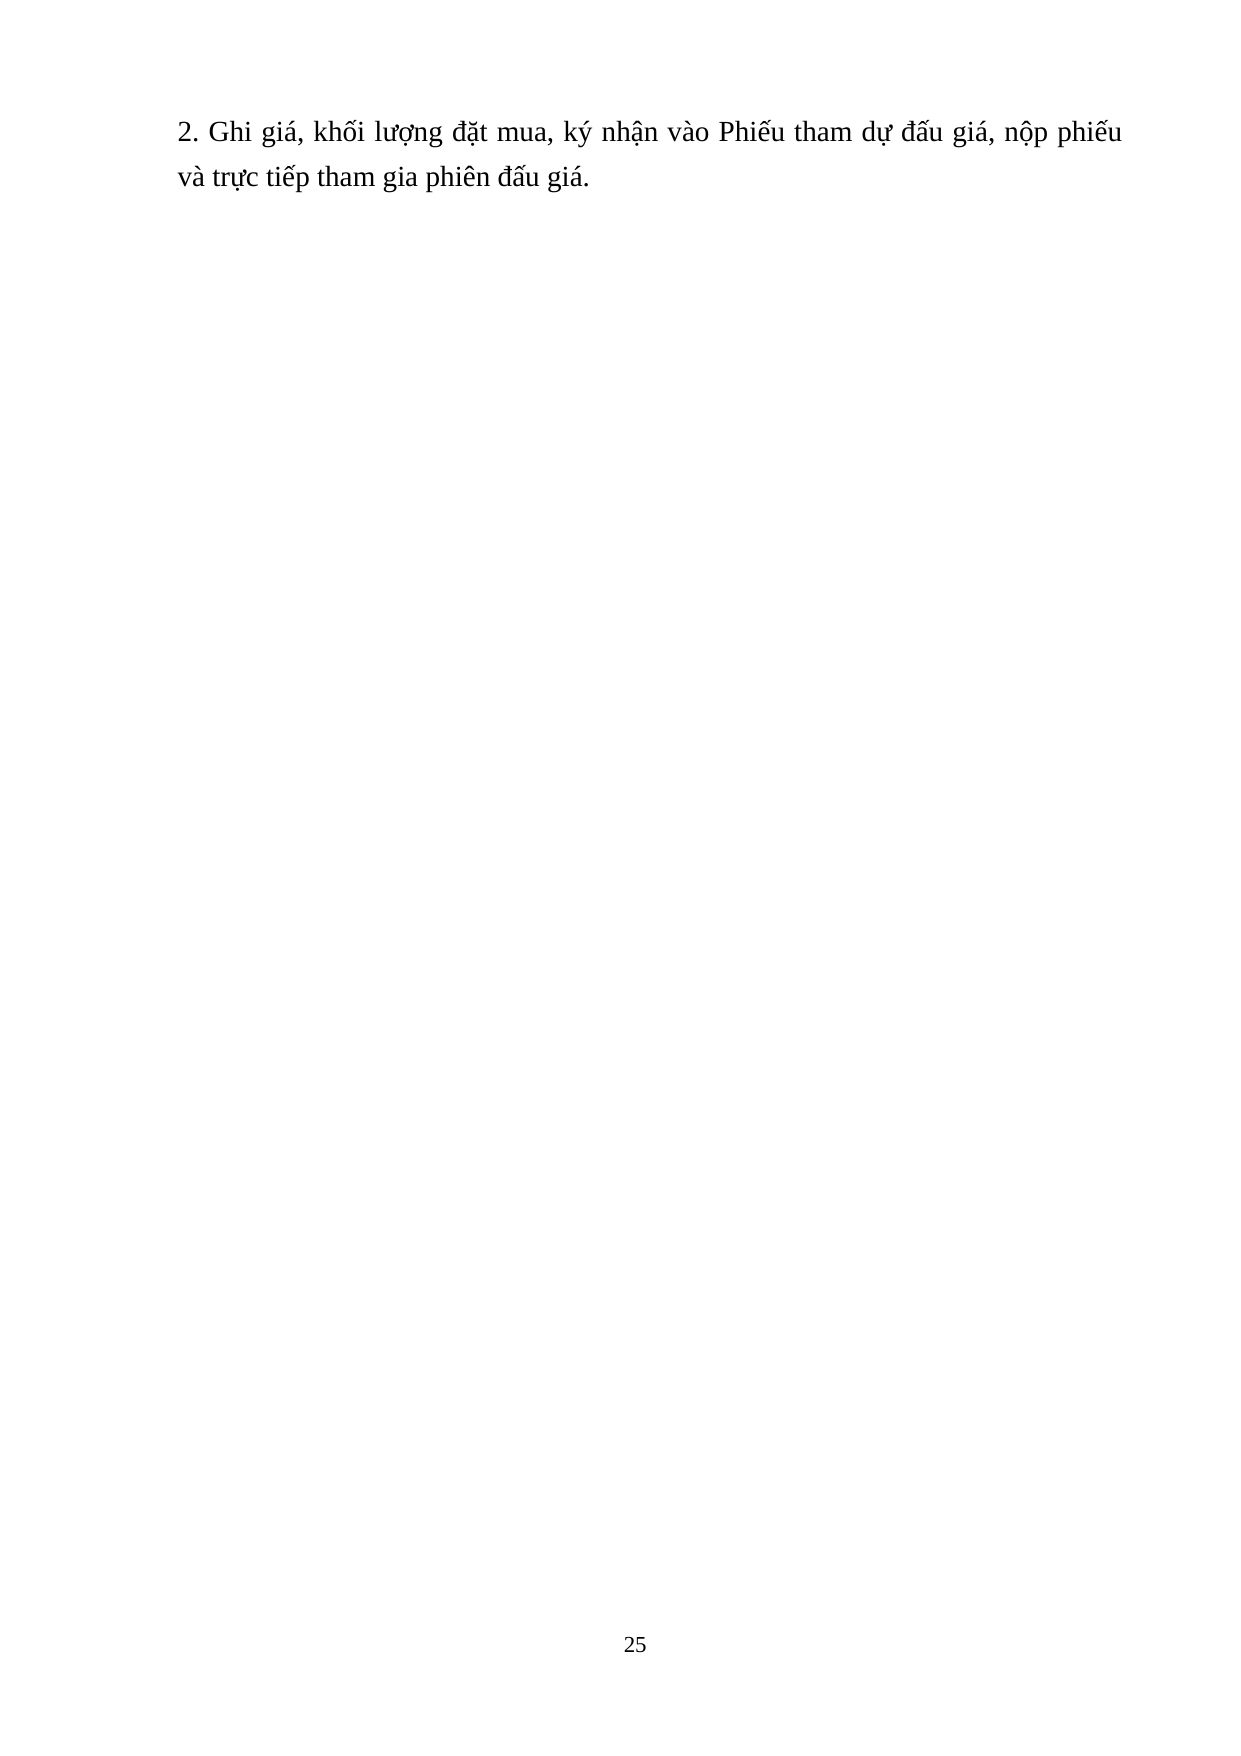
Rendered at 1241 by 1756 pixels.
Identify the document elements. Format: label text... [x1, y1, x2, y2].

list Ghi giá, khối lượng đặt mua, ký nhận vào Phiếu tham dự đấu giá, nộp phiếu và trực tiếp tham gia phiên đấu giá. [177, 114, 1123, 193]
